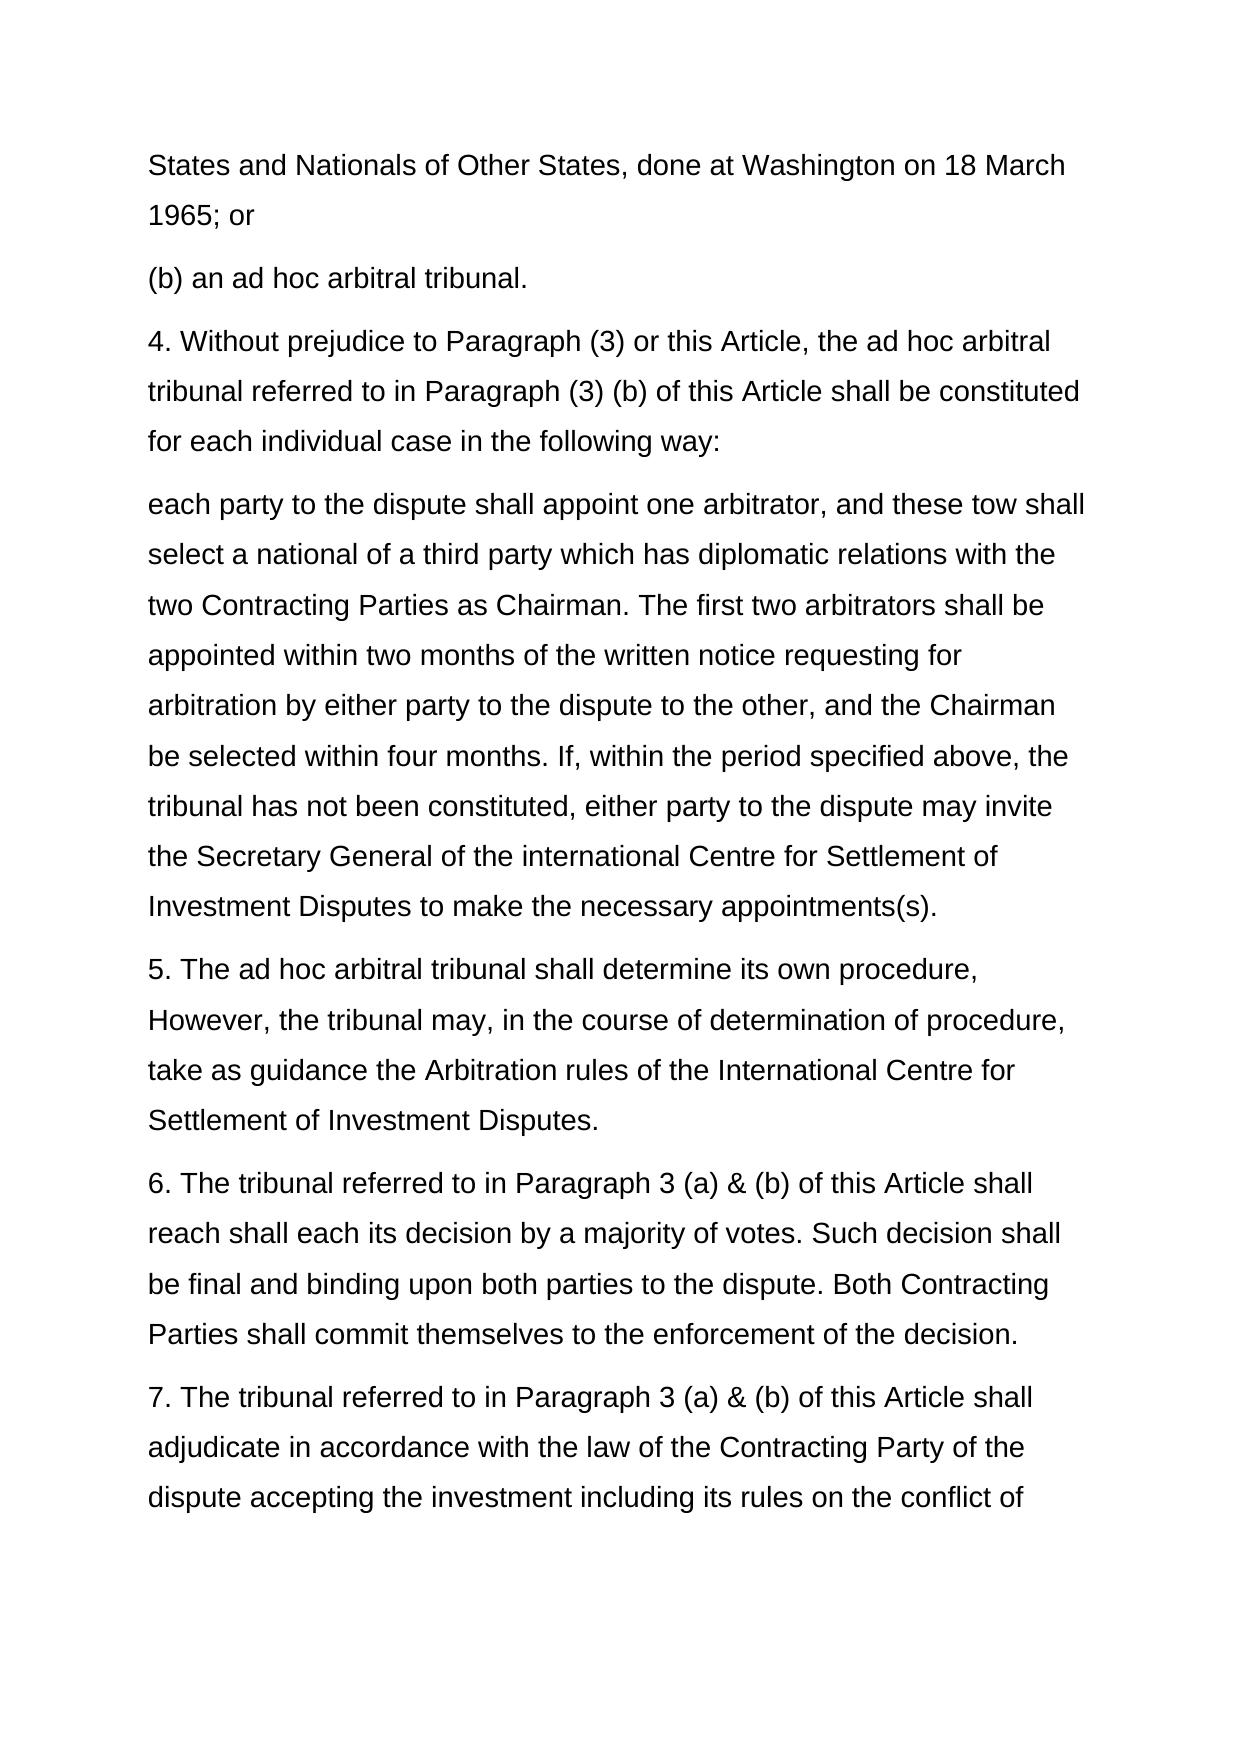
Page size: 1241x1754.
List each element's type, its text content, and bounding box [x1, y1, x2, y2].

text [148, 1380, 1093, 1514]
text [148, 148, 1093, 231]
text each party to the dispute shall appoint one arbitrator, and these tow shall select a national of a third party which has diplomatic relations with the two Contracting Parties as Chairman. The first two arbitrators shall be appointed within two months of the written notice requesting for arbitration by either party to the dispute to the other, and the Chairman be selected within four months. If, within the period specified above, the tribunal has not been constituted, either party to the dispute may invite the Secretary General of the international Centre for Settlement of Investment Disputes to make the necessary appointments(s). [148, 487, 1093, 923]
text 4. Without prejudice to Paragraph (3) or this Article, the ad hoc arbitral tribunal referred to in Paragraph (3) (b) of this Article shall be constituted for each individual case in the following way: [148, 323, 1093, 458]
text 6. The tribunal referred to in Paragraph 3 (a) & (b) of this Article shall reach shall each its decision by a majority of votes. Such decision shall be final and binding upon both parties to the dispute. Both Contracting Parties shall commit themselves to the enforcement of the decision. [148, 1166, 1093, 1351]
text 5. The ad hoc arbitral tribunal shall determine its own procedure, However, the tribunal may, in the course of determination of procedure, take as guidance the Arbitration rules of the International Centre for Settlement of Investment Disputes. [148, 952, 1093, 1137]
text (b) an ad hoc arbitral tribunal. [148, 261, 1093, 294]
